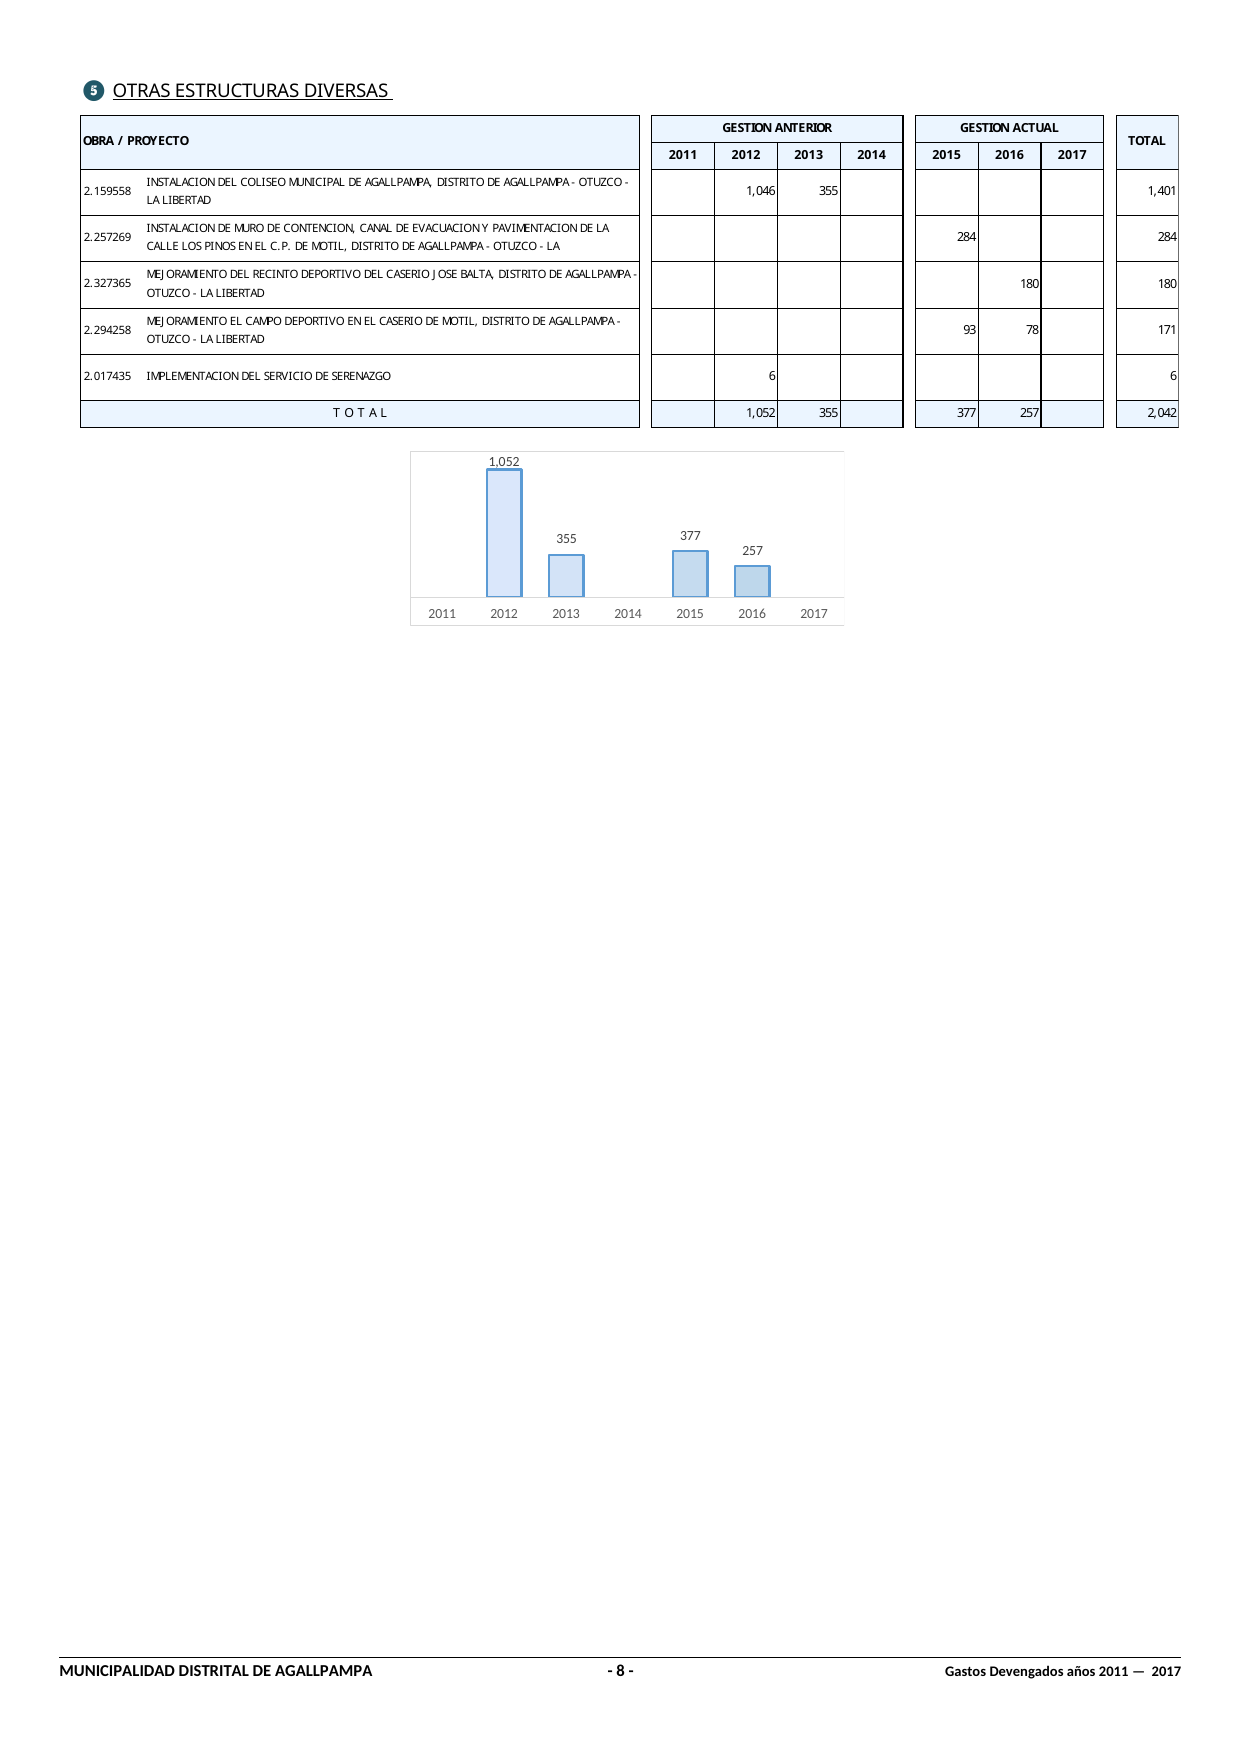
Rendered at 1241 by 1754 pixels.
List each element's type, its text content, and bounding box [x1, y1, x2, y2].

table_header ❺ OTRAS ESTRUCTURAS DIVERSAS [59, 71, 1195, 631]
